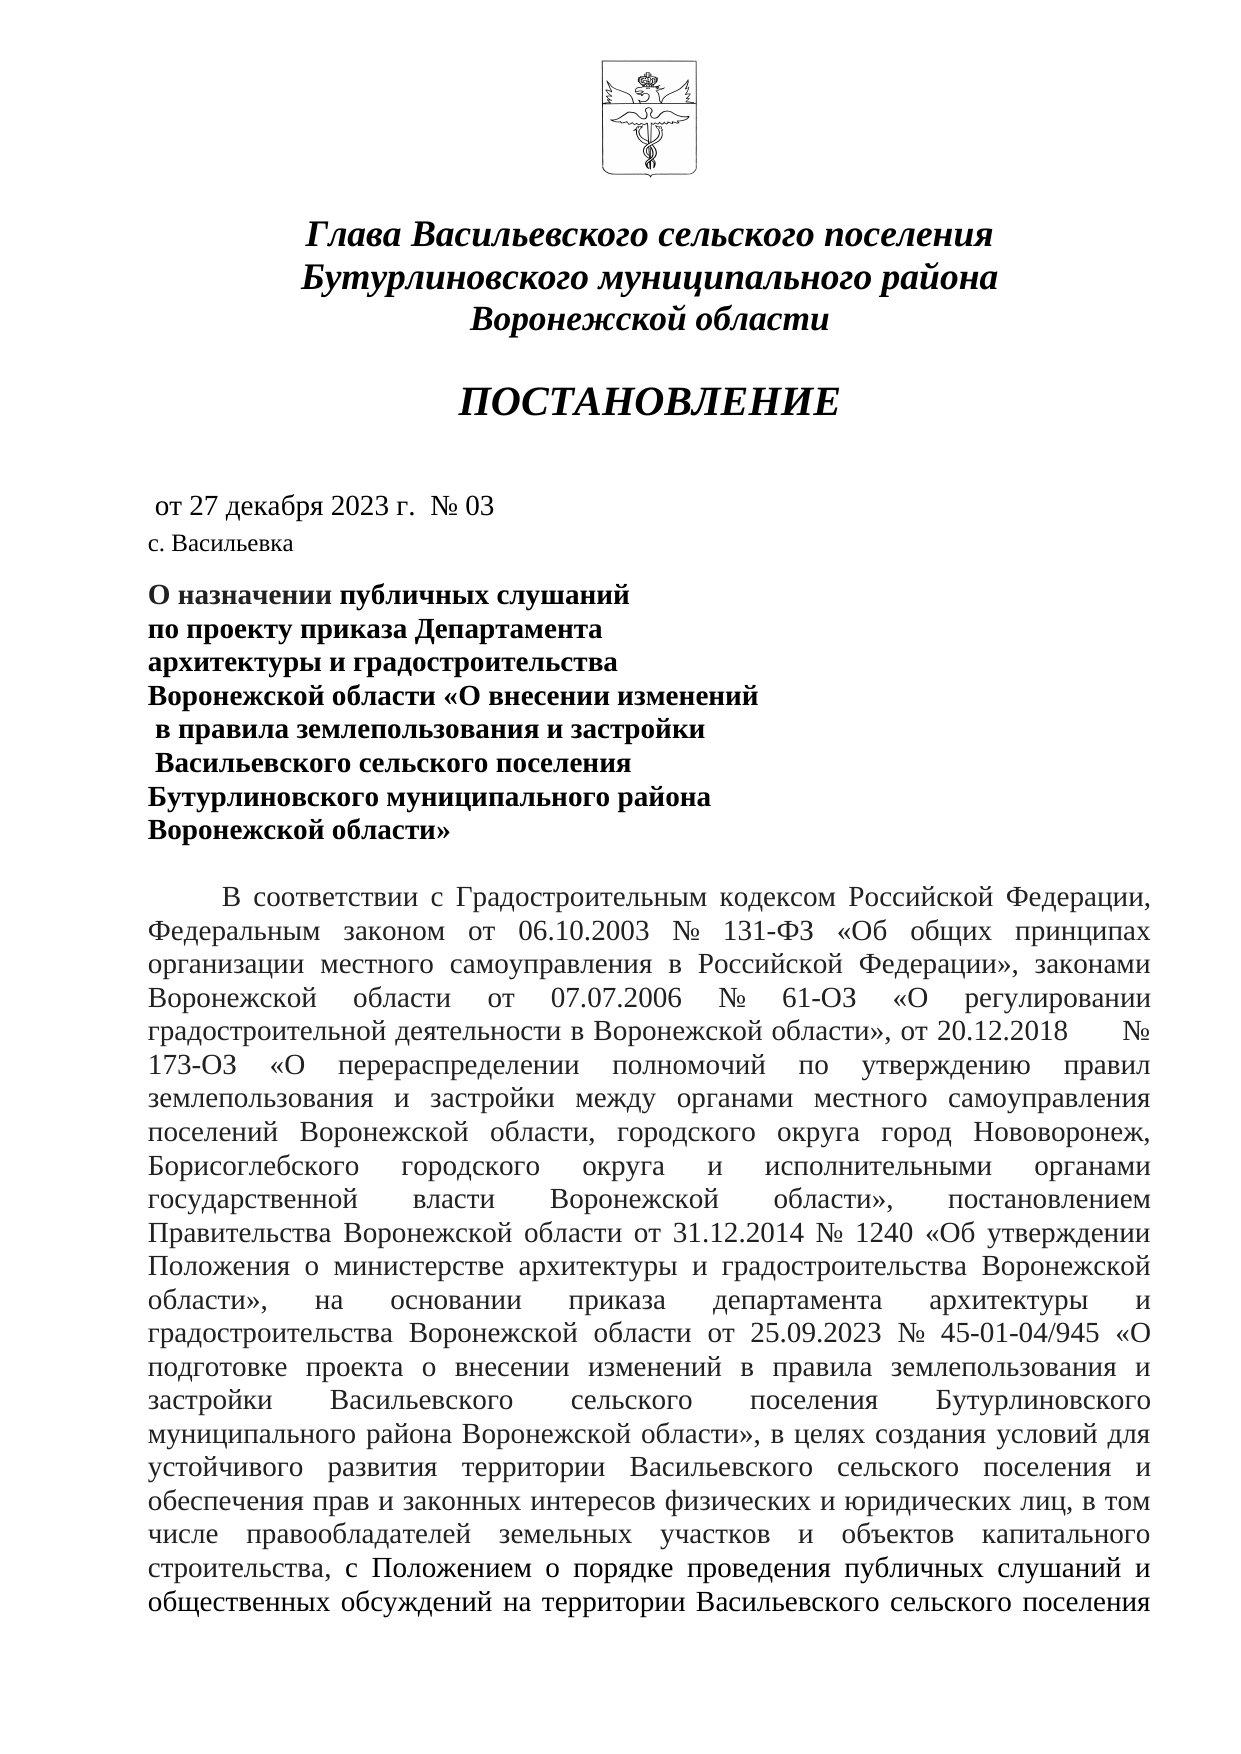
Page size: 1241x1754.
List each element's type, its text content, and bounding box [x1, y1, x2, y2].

text Воронежской области «О внесении изменений [148, 678, 1152, 712]
text Глава Васильевского сельского поселения [148, 211, 1152, 254]
text в правила землепользования и застройки [148, 712, 1152, 745]
text ПОСТАНОВЛЕНИЕ [148, 377, 1152, 425]
text от 27 декабря 2023 г. № 03 [118, 488, 1152, 522]
picture [598, 59, 701, 178]
text Воронежской области» [148, 812, 1152, 846]
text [148, 879, 1152, 1617]
text архитектуры и градостроительства [148, 644, 1152, 678]
text по проекту приказа Департамента [148, 611, 1152, 644]
text Воронежской области [148, 298, 1152, 338]
text О назначении публичных слушаний [148, 577, 1152, 611]
text Васильевского сельского поселения [148, 745, 1152, 779]
text Бутурлиновского муниципального района [148, 779, 1152, 812]
text Бутурлиновского муниципального района [148, 254, 1152, 298]
text с. Васильевка [148, 528, 1152, 557]
